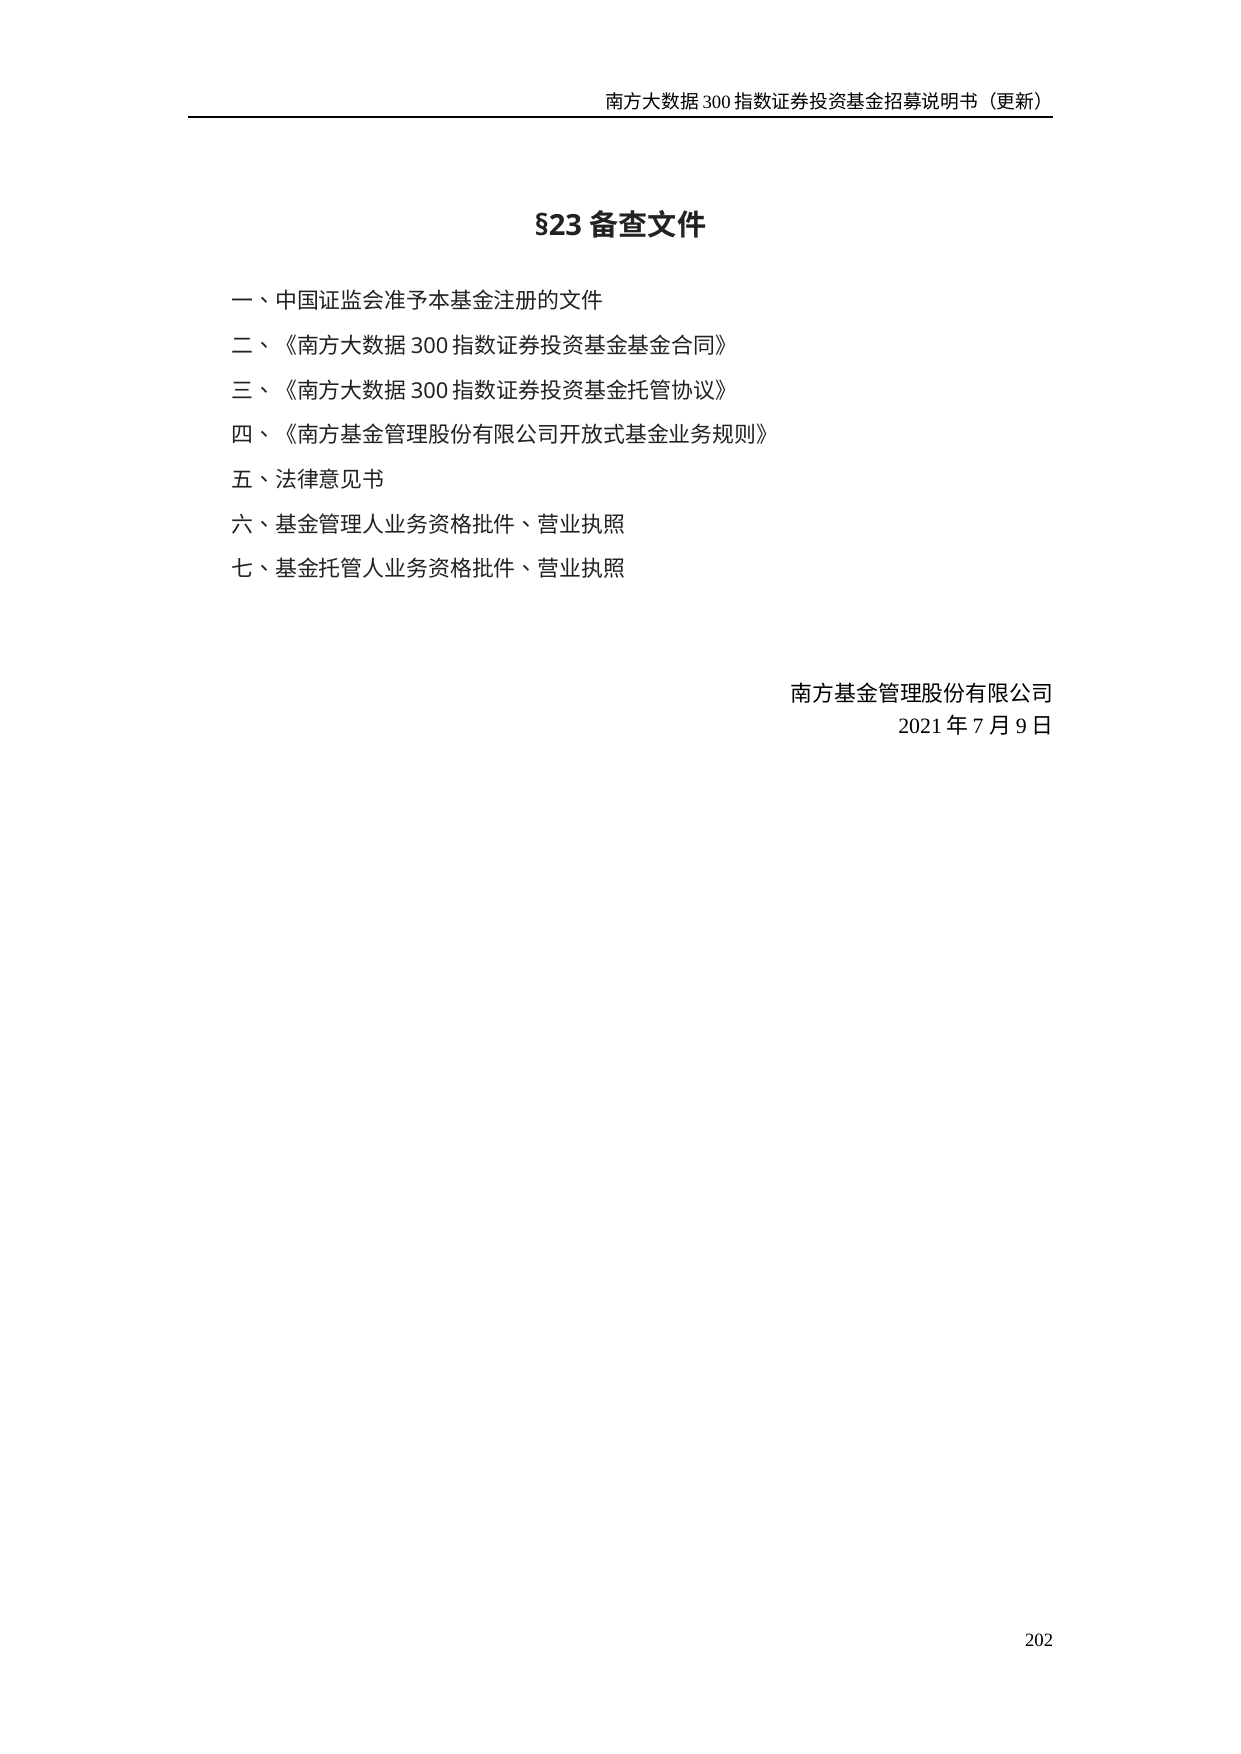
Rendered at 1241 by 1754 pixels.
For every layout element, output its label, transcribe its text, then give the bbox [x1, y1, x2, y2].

text 一、中国证监会准予本基金注册的文件 [187, 285, 1053, 315]
text 2021年7 月 9日 [187, 708, 1053, 740]
text 二、《南方大数据300指数证券投资基金基金合同》 [187, 330, 1053, 360]
text 南方基金管理股份有限公司 [187, 675, 1053, 708]
text 五、法律意见书 [187, 464, 1053, 494]
text 四、《南方基金管理股份有限公司开放式基金业务规则》 [187, 419, 1053, 449]
text 七、基金托管人业务资格批件、营业执照 [187, 553, 1053, 583]
text §23 备查文件 [187, 191, 1053, 256]
text 三、《南方大数据300指数证券投资基金托管协议》 [187, 375, 1053, 404]
text 六、基金管理人业务资格批件、营业执照 [187, 509, 1053, 538]
